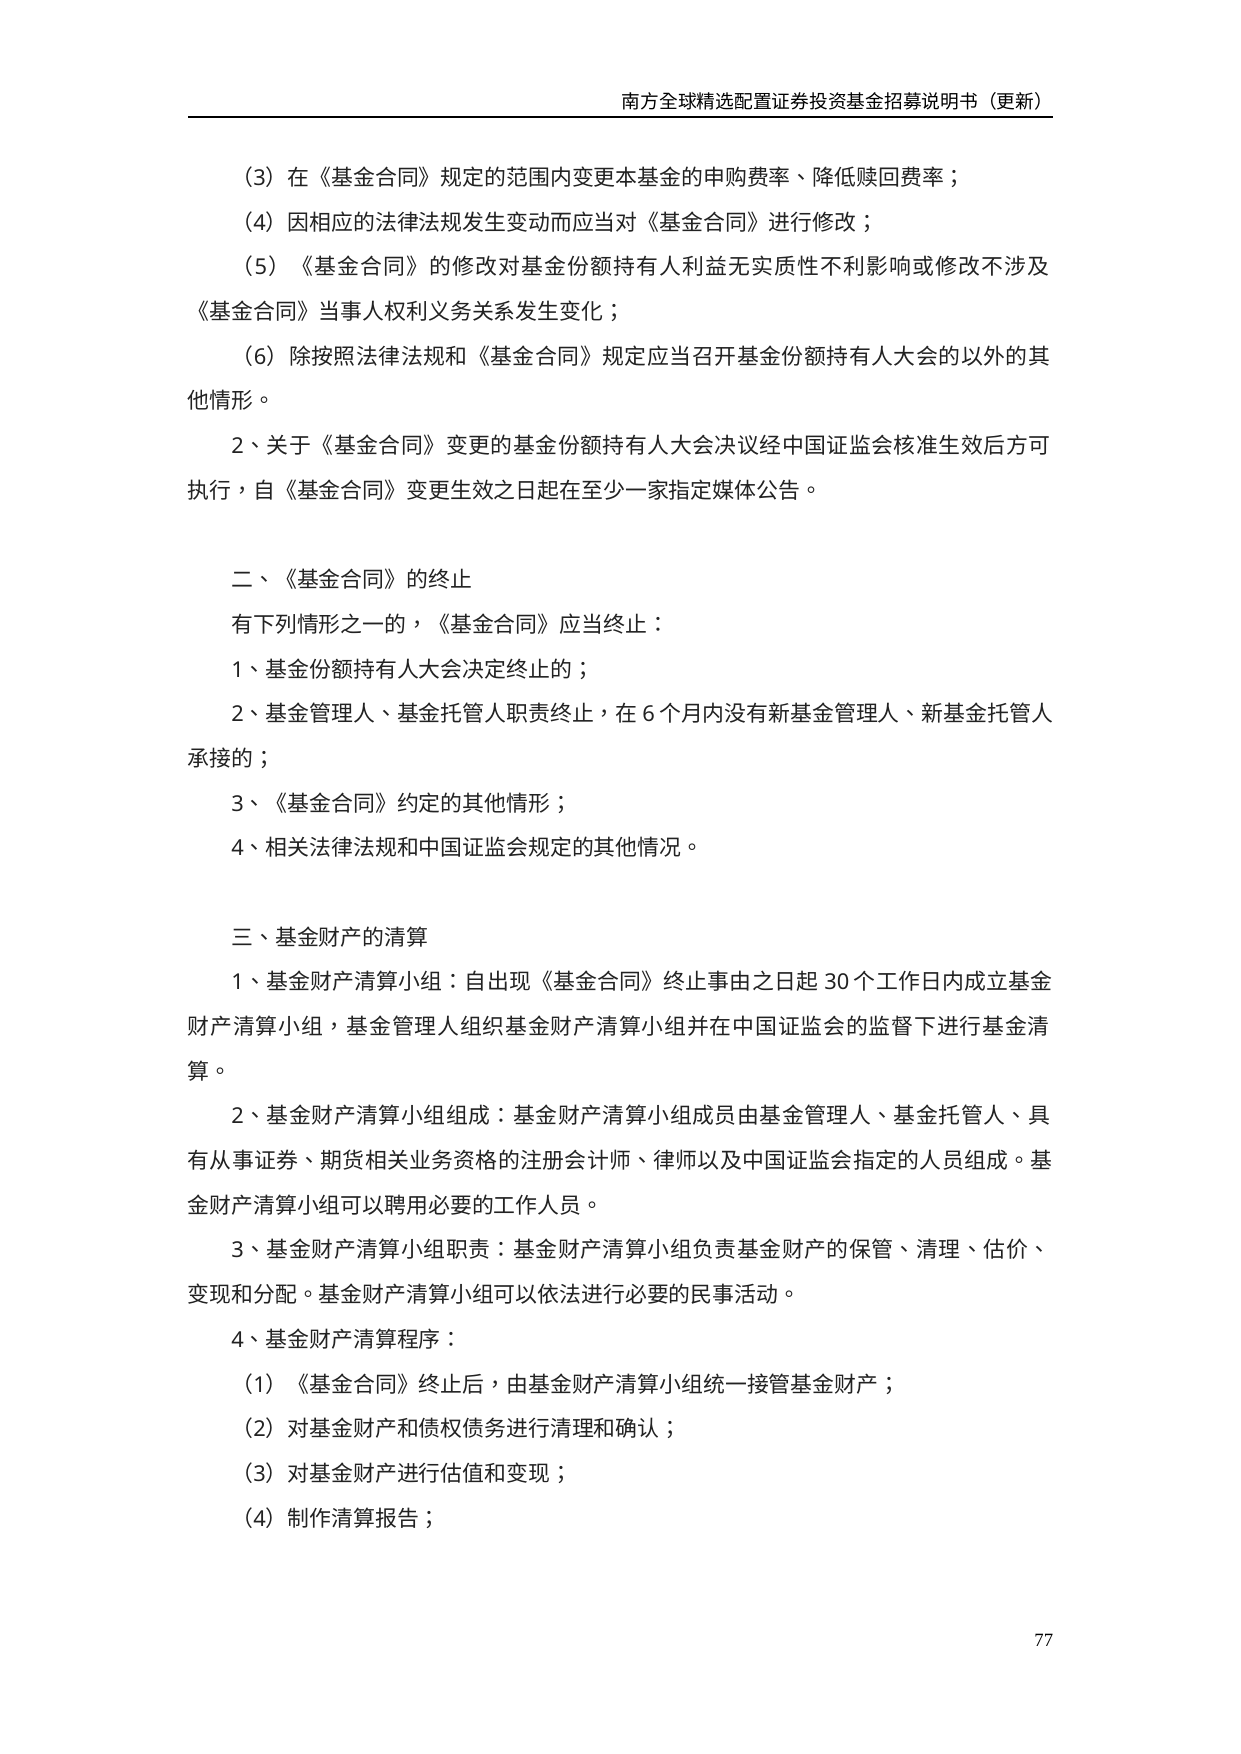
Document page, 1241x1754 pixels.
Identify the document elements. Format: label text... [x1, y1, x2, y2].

text 3、《基金合同》约定的其他情形； [187, 788, 1053, 817]
text （4）制作清算报告； [187, 1503, 1053, 1532]
text 1、基金份额持有人大会决定终止的； [187, 653, 1053, 683]
text 2、基金财产清算小组组成：基金财产清算小组成员由基金管理人、基金托管人、具有从事证券、期货相关业务资格的注册会计师、律师以及中国证监会指定的人员组成。基金财产清算小组可以聘用必要的工作人员。 [187, 1100, 1053, 1219]
text （4）因相应的法律法规发生变动而应当对《基金合同》进行修改； [187, 207, 1053, 236]
text 1、基金财产清算小组：自出现《基金合同》终止事由之日起30个工作日内成立基金财产清算小组，基金管理人组织基金财产清算小组并在中国证监会的监督下进行基金清算。 [187, 966, 1053, 1086]
text 三、基金财产的清算 [187, 922, 1053, 951]
text 2、基金管理人、基金托管人职责终止，在6个月内没有新基金管理人、新基金托管人承接的； [187, 698, 1053, 773]
text 4、基金财产清算程序： [187, 1324, 1053, 1354]
text 4、相关法律法规和中国证监会规定的其他情况。 [187, 832, 1053, 862]
text 二、《基金合同》的终止 [187, 564, 1053, 594]
text 2、关于《基金合同》变更的基金份额持有人大会决议经中国证监会核准生效后方可执行，自《基金合同》变更生效之日起在至少一家指定媒体公告。 [187, 430, 1053, 504]
text （1）《基金合同》终止后，由基金财产清算小组统一接管基金财产； [187, 1368, 1053, 1398]
text 有下列情形之一的，《基金合同》应当终止： [187, 609, 1053, 639]
text （6）除按照法律法规和《基金合同》规定应当召开基金份额持有人大会的以外的其他情形。 [187, 341, 1053, 415]
text （2）对基金财产和债权债务进行清理和确认； [187, 1413, 1053, 1443]
text （3）在《基金合同》规定的范围内变更本基金的申购费率、降低赎回费率； [187, 162, 1053, 192]
text 3、基金财产清算小组职责：基金财产清算小组负责基金财产的保管、清理、估价、变现和分配。基金财产清算小组可以依法进行必要的民事活动。 [187, 1234, 1053, 1309]
text （5）《基金合同》的修改对基金份额持有人利益无实质性不利影响或修改不涉及《基金合同》当事人权利义务关系发生变化； [187, 251, 1053, 326]
text （3）对基金财产进行估值和变现； [187, 1458, 1053, 1488]
